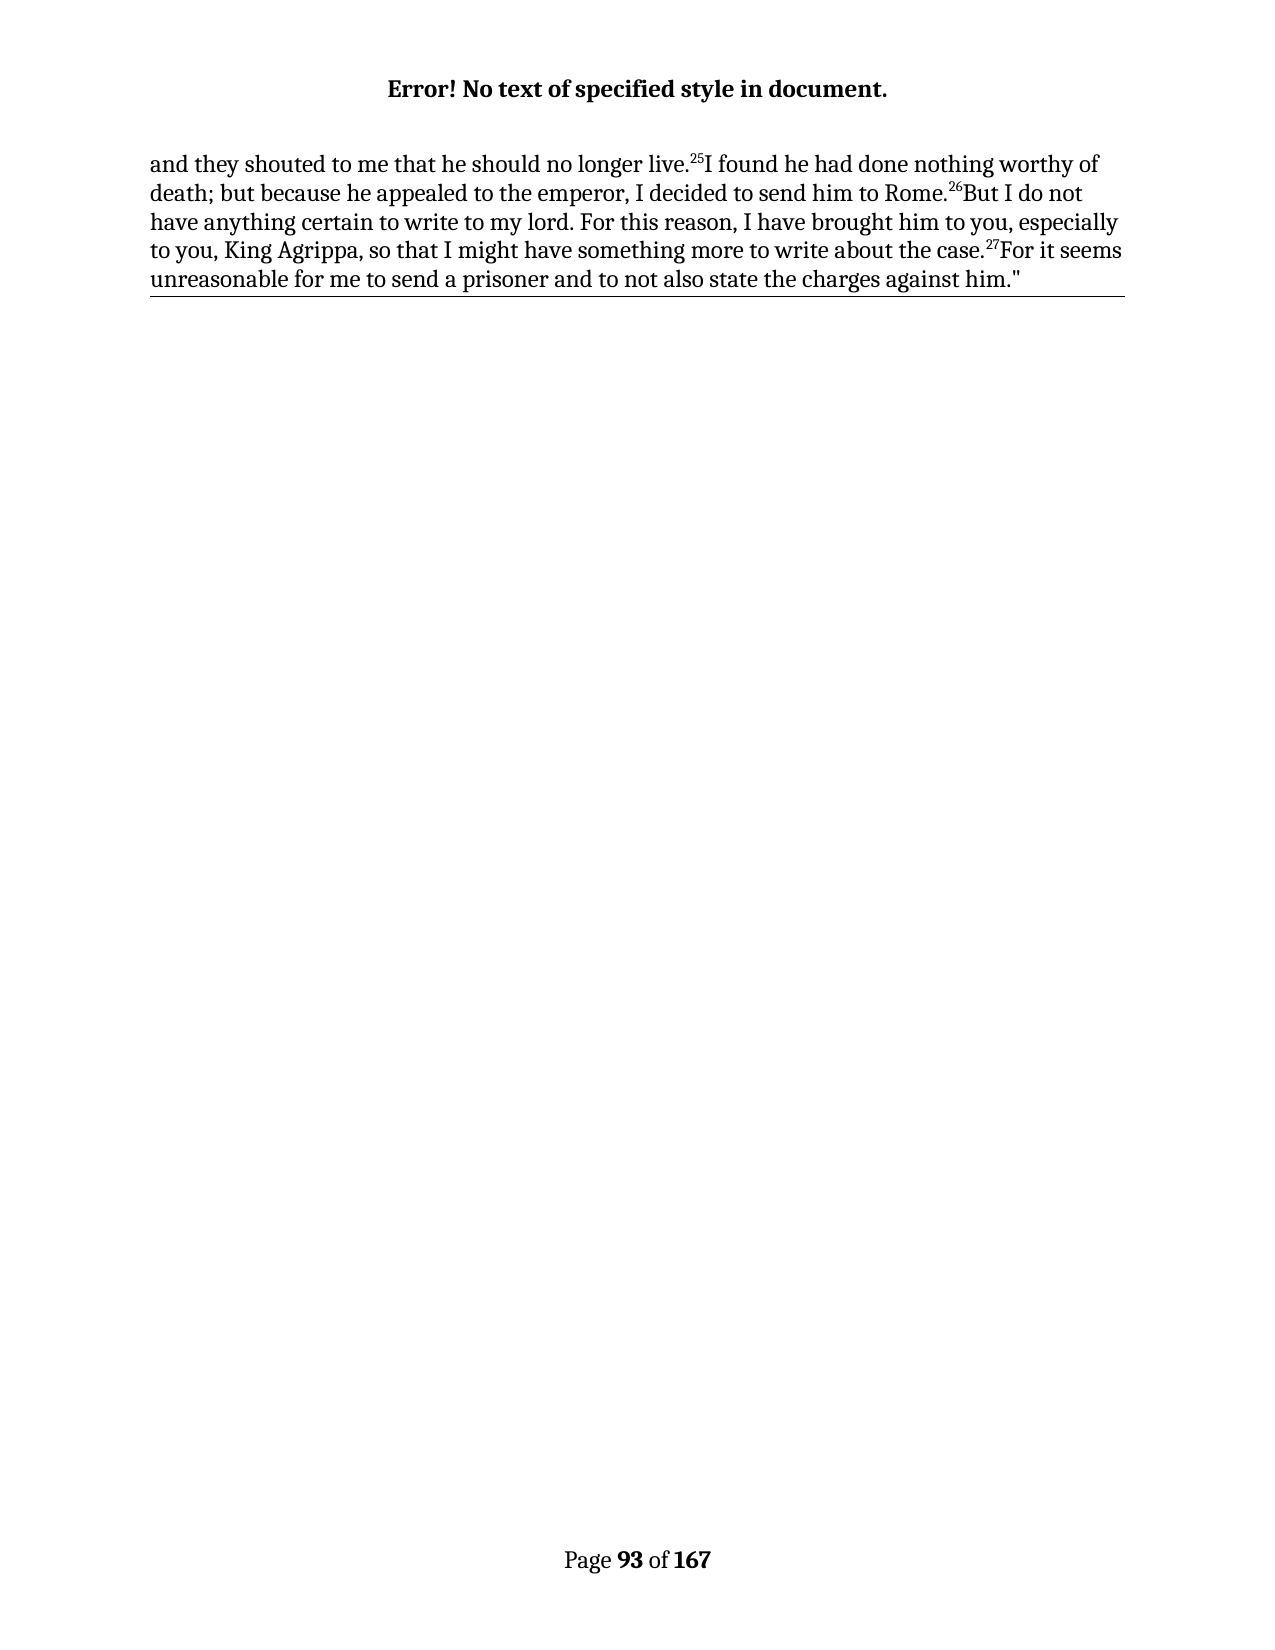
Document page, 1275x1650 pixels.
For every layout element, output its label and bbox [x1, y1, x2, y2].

text [150, 150, 1125, 296]
